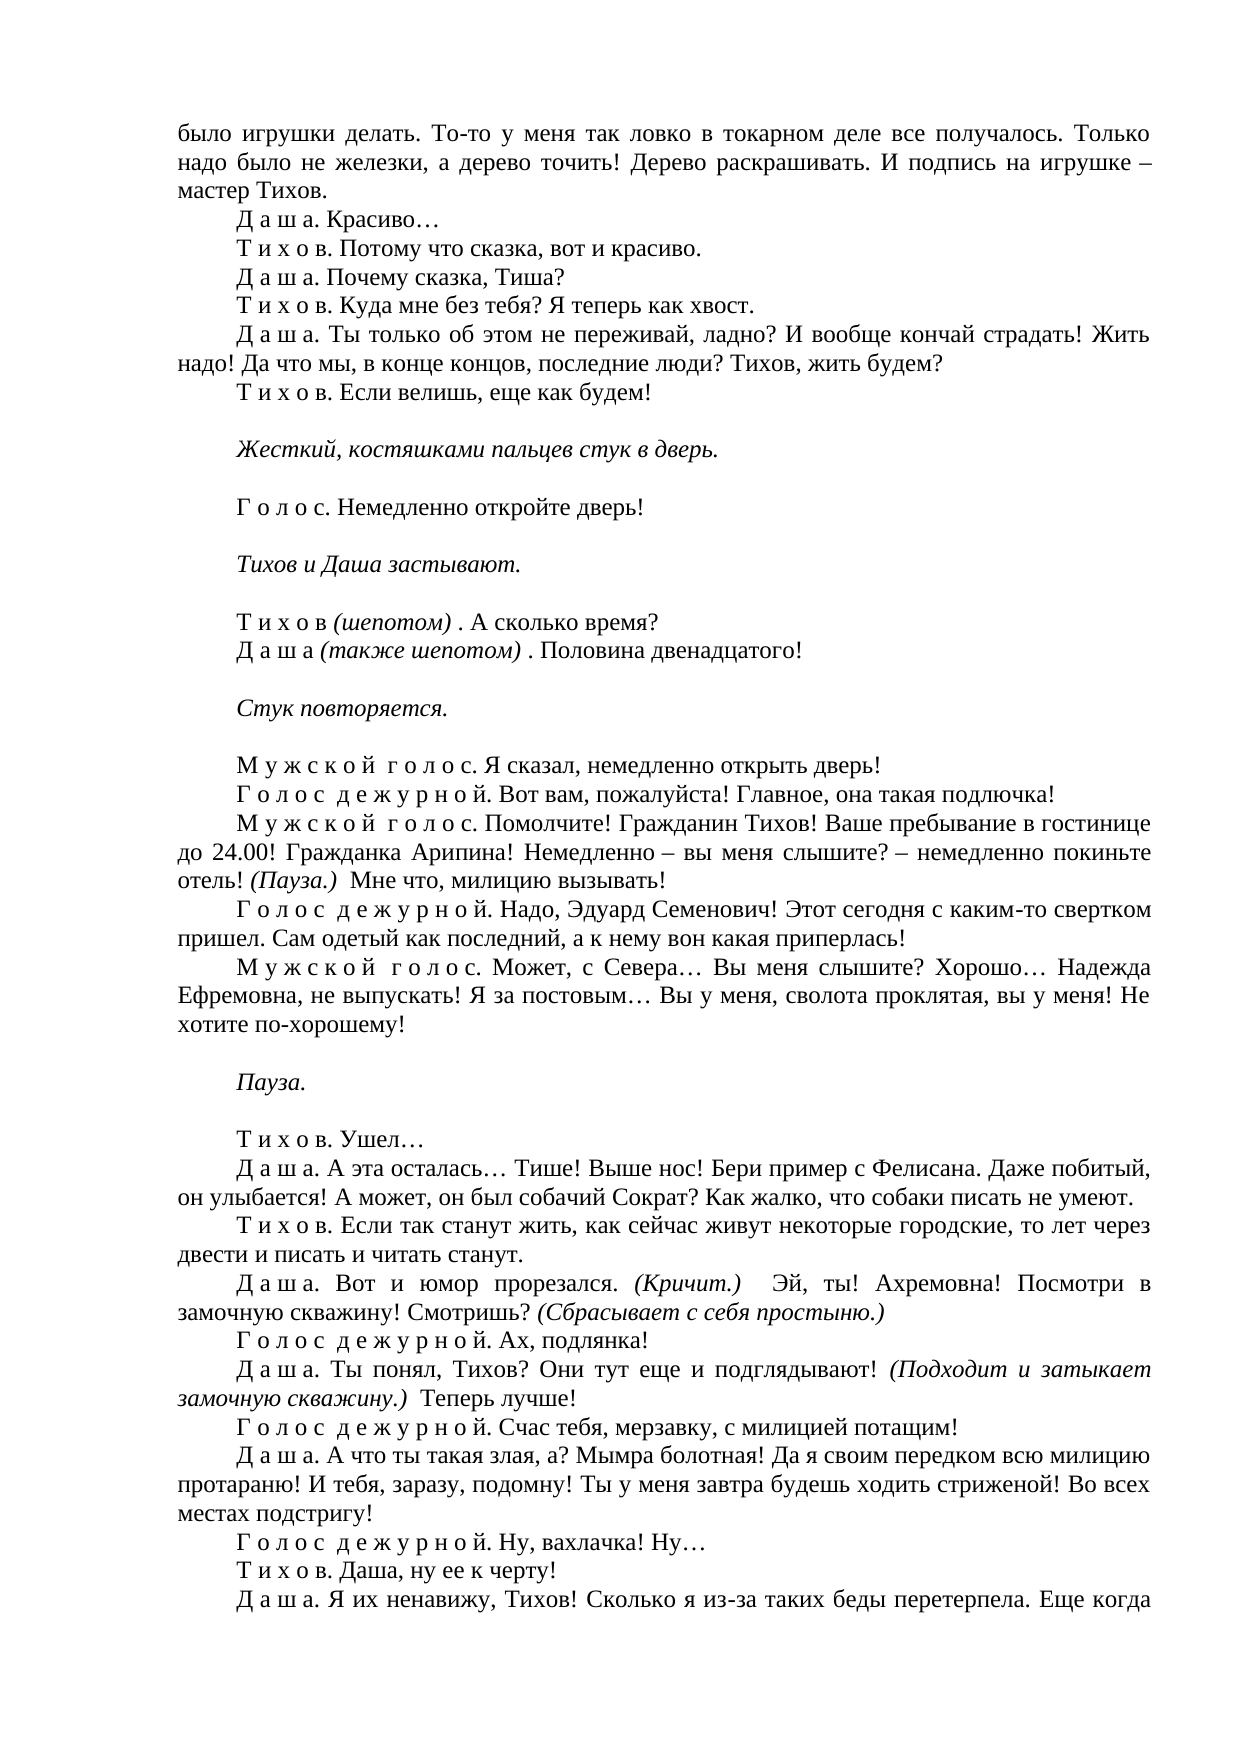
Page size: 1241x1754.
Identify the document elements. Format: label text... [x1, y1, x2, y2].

text Т и х о в (шепотом) . А сколько время? [177, 607, 1152, 636]
text М у ж с к о й г о л о с. Помолчите! Гражданин Тихов! Ваше пребывание в гостинице до 24.00! Гражданка Арипина! Немедленно – вы меня слышите? – немедленно покиньте отель! (Пауза.) Мне что, милицию вызывать! [177, 808, 1152, 894]
text Г о л о с д е ж у р н о й. Вот вам, пожалуйста! Главное, она такая подлючка! [177, 779, 1152, 808]
text Д а ш а. Ты понял, Тихов? Они тут еще и подглядывают! (Подходит и затыкает замочную скважину.) Теперь лучше! [177, 1354, 1152, 1412]
text М у ж с к о й г о л о с. Может, с Севера… Вы меня слышите? Хорошо… Надежда Ефремовна, не выпускать! Я за постовым… Вы у меня, сволота проклятая, вы у меня! Не хотите по-хорошему! [177, 952, 1152, 1038]
text Т и х о в. Если так станут жить, как сейчас живут некоторые городские, то лет через двести и писать и читать станут. [177, 1211, 1152, 1268]
text Тихов и Даша застывают. [177, 549, 1152, 578]
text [177, 1584, 1152, 1613]
text Пауза. [177, 1067, 1152, 1096]
text Т и х о в. Если велишь, еще как будем! [177, 377, 1152, 406]
text Т и х о в. Куда мне без тебя? Я теперь как хвост. [177, 291, 1152, 319]
text Т и х о в. Потому что сказка, вот и красиво. [177, 233, 1152, 262]
text Жесткий, костяшками пальцев стук в дверь. [177, 434, 1152, 463]
text Г о л о с д е ж у р н о й. Ну, вахлачка! Ну… [177, 1527, 1152, 1556]
text Д а ш а. Вот и юмор прорезался. (Кричит.) Эй, ты! Ахремовна! Посмотри в замочную скважину! Смотришь? (Сбрасывает с себя простыню.) [177, 1268, 1152, 1326]
text Т и х о в. Даша, ну ее к черту! [177, 1556, 1152, 1584]
text Г о л о с. Немедленно откройте дверь! [177, 492, 1152, 521]
text Г о л о с д е ж у р н о й. Надо, Эдуард Семенович! Этот сегодня с каким-то свертком пришел. Сам одетый как последний, а к нему вон какая приперлась! [177, 894, 1152, 952]
text Д а ш а. А что ты такая злая, а? Мымра болотная! Да я своим передком всю милицию протараню! И тебя, заразу, подомну! Ты у меня завтра будешь ходить стриженой! Во всех местах подстригу! [177, 1441, 1152, 1527]
text М у ж с к о й г о л о с. Я сказал, немедленно открыть дверь! [177, 751, 1152, 779]
text Г о л о с д е ж у р н о й. Счас тебя, мерзавку, с милицией потащим! [177, 1412, 1152, 1441]
text Д а ш а (также шепотом) . Половина двенадцатого! [177, 636, 1152, 664]
text Д а ш а. Почему сказка, Тиша? [177, 262, 1152, 291]
text Д а ш а. А эта осталась… Тише! Выше нос! Бери пример с Фелисана. Даже побитый, он улыбается! А может, он был собачий Сократ? Как жалко, что собаки писать не умеют. [177, 1153, 1152, 1211]
text Г о л о с д е ж у р н о й. Ах, подлянка! [177, 1326, 1152, 1354]
text Д а ш а. Красиво… [177, 204, 1152, 233]
text Д а ш а. Ты только об этом не переживай, ладно? И вообще кончай страдать! Жить надо! Да что мы, в конце концов, последние люди? Тихов, жить будем? [177, 319, 1152, 377]
text Стук повторяется. [177, 693, 1152, 722]
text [177, 118, 1152, 204]
text Т и х о в. Ушел… [177, 1124, 1152, 1153]
